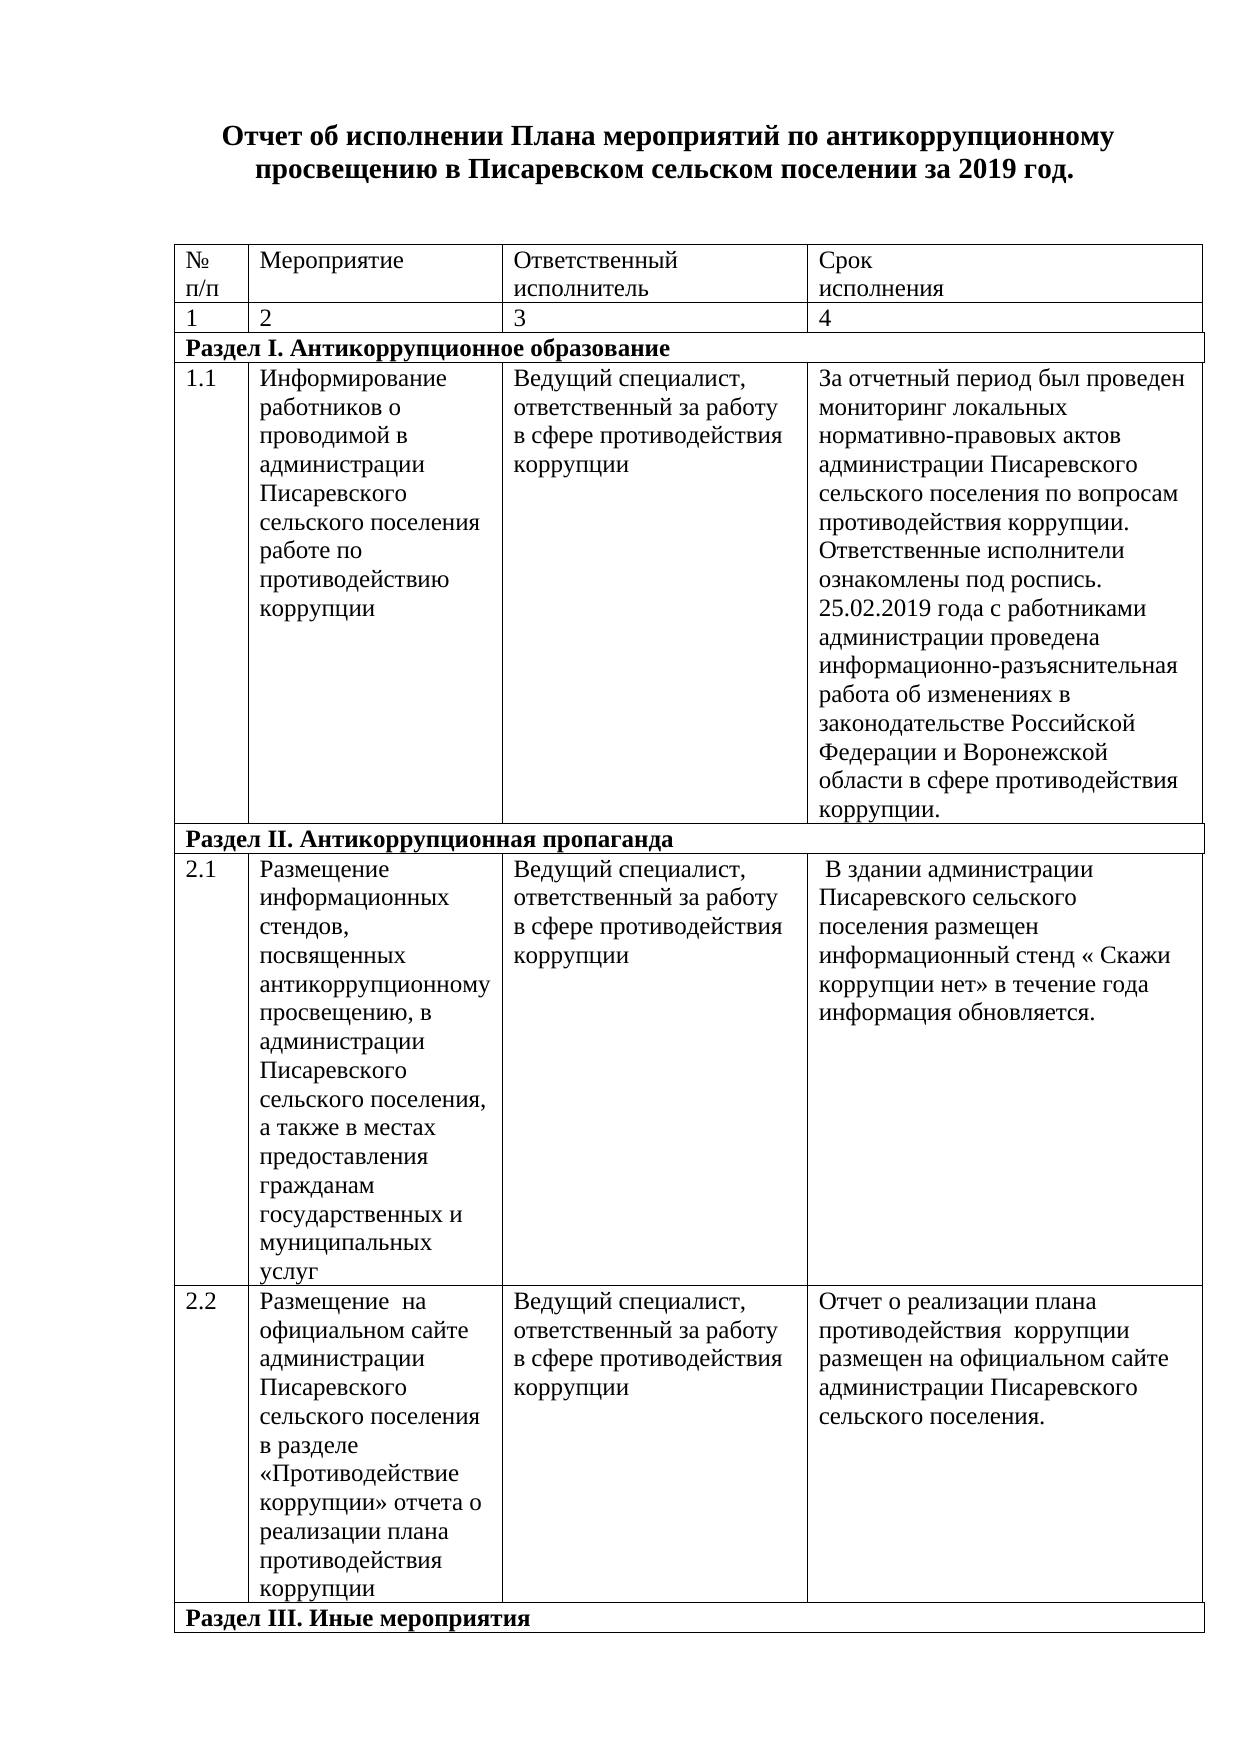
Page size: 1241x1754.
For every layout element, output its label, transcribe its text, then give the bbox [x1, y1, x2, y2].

table_header Мероприятие [249, 245, 502, 302]
table_cell Раздел I. Антикоррупционное образование [175, 333, 1204, 362]
table_cell Отчет о реализации плана противодействия коррупции размещен на официальном сайте администрации Писаревского сельского поселения. [808, 1286, 1202, 1602]
table_cell 3 [503, 303, 807, 332]
table_cell Ведущий специалист, ответственный за работу в сфере противодействия коррупции [503, 854, 807, 1285]
table_cell 2 [249, 303, 502, 332]
table_cell В здании администрации Писаревского сельского поселения размещен информационный стенд « Скажи коррупции нет» в течение года информация обновляется. [808, 854, 1202, 1285]
table_cell 1 [175, 303, 248, 332]
table_cell Размещение информационных стендов, посвященных антикоррупционному просвещению, в администрации Писаревского сельского поселения, а также в местах предоставления гражданам государственных и муниципальных услуг [249, 854, 502, 1285]
table_cell Информирование работников о проводимой в администрации Писаревского сельского поселения работе по противодействию коррупции [249, 363, 502, 823]
table_cell Ведущий специалист, ответственный за работу в сфере противодействия коррупции [503, 363, 807, 823]
table_cell 1.1 [175, 363, 248, 823]
table_header № п/п [175, 245, 248, 302]
table_cell За отчетный период был проведен мониторинг локальных нормативно-правовых актов администрации Писаревского сельского поселения по вопросам противодействия коррупции. Ответственные исполнители ознакомлены под роспись. 25.02.2019 года с работниками администрации проведена информационно-разъяснительная работа об изменениях в законодательстве Российской Федерации и Воронежской области в сфере противодействия коррупции. [808, 363, 1202, 823]
table_header Ответственный исполнитель [503, 245, 807, 302]
table_cell Ведущий специалист, ответственный за работу в сфере противодействия коррупции [503, 1286, 807, 1602]
table_cell Раздел II. Антикоррупционная пропаганда [175, 824, 1204, 853]
table_cell Размещение на официальном сайте администрации Писаревского сельского поселения в разделе «Противодействие коррупции» отчета о реализации плана противодействия коррупции [249, 1286, 502, 1602]
table_header Срок исполнения [808, 245, 1202, 302]
table_cell 4 [808, 303, 1202, 332]
table_cell 2.1 [175, 854, 248, 1285]
table_cell Раздел III. Иные мероприятия [175, 1603, 1204, 1632]
table_cell 2.2 [175, 1286, 248, 1602]
text Отчет об исполнении Плана мероприятий по антикоррупционному просвещению в Писаревском сельском поселении за 2019 год. [177, 118, 1152, 185]
